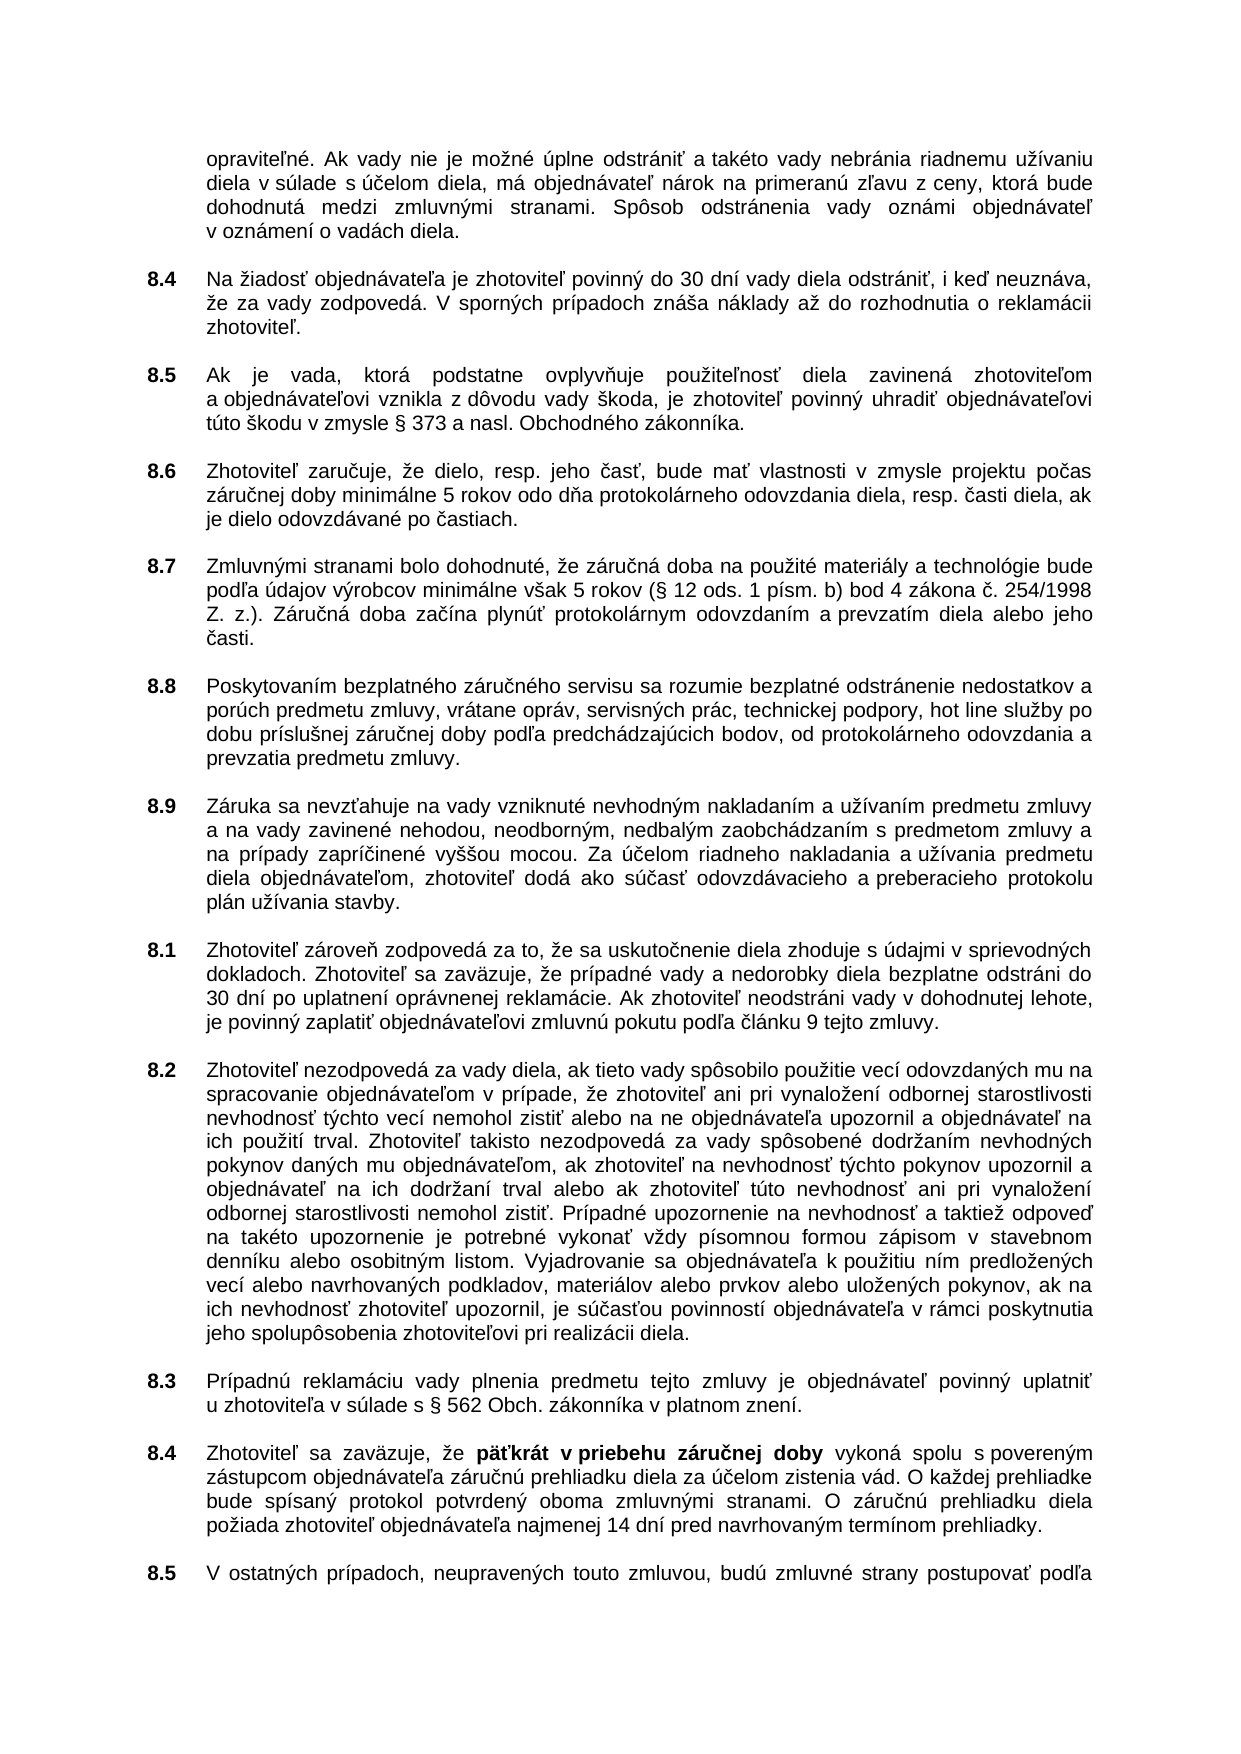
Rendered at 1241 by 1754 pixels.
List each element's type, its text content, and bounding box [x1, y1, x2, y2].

list Zhotoviteľ zaručuje, že dielo, resp. jeho časť, bude mať vlastnosti v zmysle projektu počas záručnej doby minimálne 5 rokov odo dňa protokolárneho odovzdania diela, resp. časti diela, ak je dielo odovzdávané po častiach. [147, 458, 1093, 530]
list Poskytovaním bezplatného záručného servisu sa rozumie bezplatné odstránenie nedostatkov a porúch predmetu zmluvy, vrátane opráv, servisných prác, technickej podpory, hot line služby po dobu príslušnej záručnej doby podľa predchádzajúcich bodov, od protokolárneho odovzdania a prevzatia predmetu zmluvy. [147, 674, 1093, 770]
list Zhotoviteľ nezodpovedá za vady diela, ak tieto vady spôsobilo použitie vecí odovzdaných mu na spracovanie objednávateľom v prípade, že zhotoviteľ ani pri vynaložení odbornej starostlivosti nevhodnosť týchto vecí nemohol zistiť alebo na ne objednávateľa upozornil a objednávateľ na ich použití trval. Zhotoviteľ takisto nezodpovedá za vady spôsobené dodržaním nevhodných pokynov daných mu objednávateľom, ak zhotoviteľ na nevhodnosť týchto pokynov upozornil a objednávateľ na ich dodržaní trval alebo ak zhotoviteľ túto nevhodnosť ani pri vynaložení odbornej starostlivosti nemohol zistiť. Prípadné upozornenie na nevhodnosť a taktiež odpoveď na takéto upozornenie je potrebné vykonať vždy písomnou formou zápisom v stavebnom denníku alebo osobitným listom. Vyjadrovanie sa objednávateľa k použitiu ním predložených vecí alebo navrhovaných podkladov, materiálov alebo prvkov alebo uložených pokynov, ak na ich nevhodnosť zhotoviteľ upozornil, je súčasťou povinností objednávateľa v rámci poskytnutia jeho spolupôsobenia zhotoviteľovi pri realizácii diela. [147, 1057, 1093, 1345]
list Zhotoviteľ zároveň zodpovedá za to, že sa uskutočnenie diela zhoduje s údajmi v sprievodných dokladoch. Zhotoviteľ sa zaväzuje, že prípadné vady a nedorobky diela bezplatne odstráni do 30 dní po uplatnení oprávnenej reklamácie. Ak zhotoviteľ neodstráni vady v dohodnutej lehote, je povinný zaplatiť objednávateľovi zmluvnú pokutu podľa článku 9 tejto zmluvy. [147, 938, 1093, 1033]
list Zhotoviteľ sa zaväzuje, že päťkrát v priebehu záručnej doby vykoná spolu s povereným zástupcom objednávateľa záručnú prehliadku diela za účelom zistenia vád. O každej prehliadke bude spísaný protokol potvrdený oboma zmluvnými stranami. O záručnú prehliadku diela požiada zhotoviteľ objednávateľa najmenej 14 dní pred navrhovaným termínom prehliadky. [147, 1441, 1093, 1537]
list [147, 147, 1093, 243]
list Na žiadosť objednávateľa je zhotoviteľ povinný do 30 dní vady diela odstrániť, i keď neuznáva, že za vady zodpovedá. V sporných prípadoch znáša náklady až do rozhodnutia o reklamácii zhotoviteľ. [147, 267, 1093, 339]
list Ak je vada, ktorá podstatne ovplyvňuje použiteľnosť diela zavinená zhotoviteľom a objednávateľovi vznikla z dôvodu vady škoda, je zhotoviteľ povinný uhradiť objednávateľovi túto škodu v zmysle § 373 a nasl. Obchodného zákonníka. [147, 363, 1093, 434]
list Zmluvnými stranami bolo dohodnuté, že záručná doba na použité materiály a technológie bude podľa údajov výrobcov minimálne však 5 rokov (§ 12 ods. 1 písm. b) bod 4 zákona č. 254/1998 Z. z.). Záručná doba začína plynúť protokolárnym odovzdaním a prevzatím diela alebo jeho časti. [147, 554, 1093, 650]
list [147, 1561, 1093, 1584]
list Záruka sa nevzťahuje na vady vzniknuté nevhodným nakladaním a užívaním predmetu zmluvy a na vady zavinené nehodou, neodborným, nedbalým zaobchádzaním s predmetom zmluvy a na prípady zapríčinené vyššou mocou. Za účelom riadneho nakladania a užívania predmetu diela objednávateľom, zhotoviteľ dodá ako súčasť odovzdávacieho a preberacieho protokolu plán užívania stavby. [147, 794, 1093, 914]
list Prípadnú reklamáciu vady plnenia predmetu tejto zmluvy je objednávateľ povinný uplatniť u zhotoviteľa v súlade s § 562 Obch. zákonníka v platnom znení. [147, 1369, 1093, 1417]
